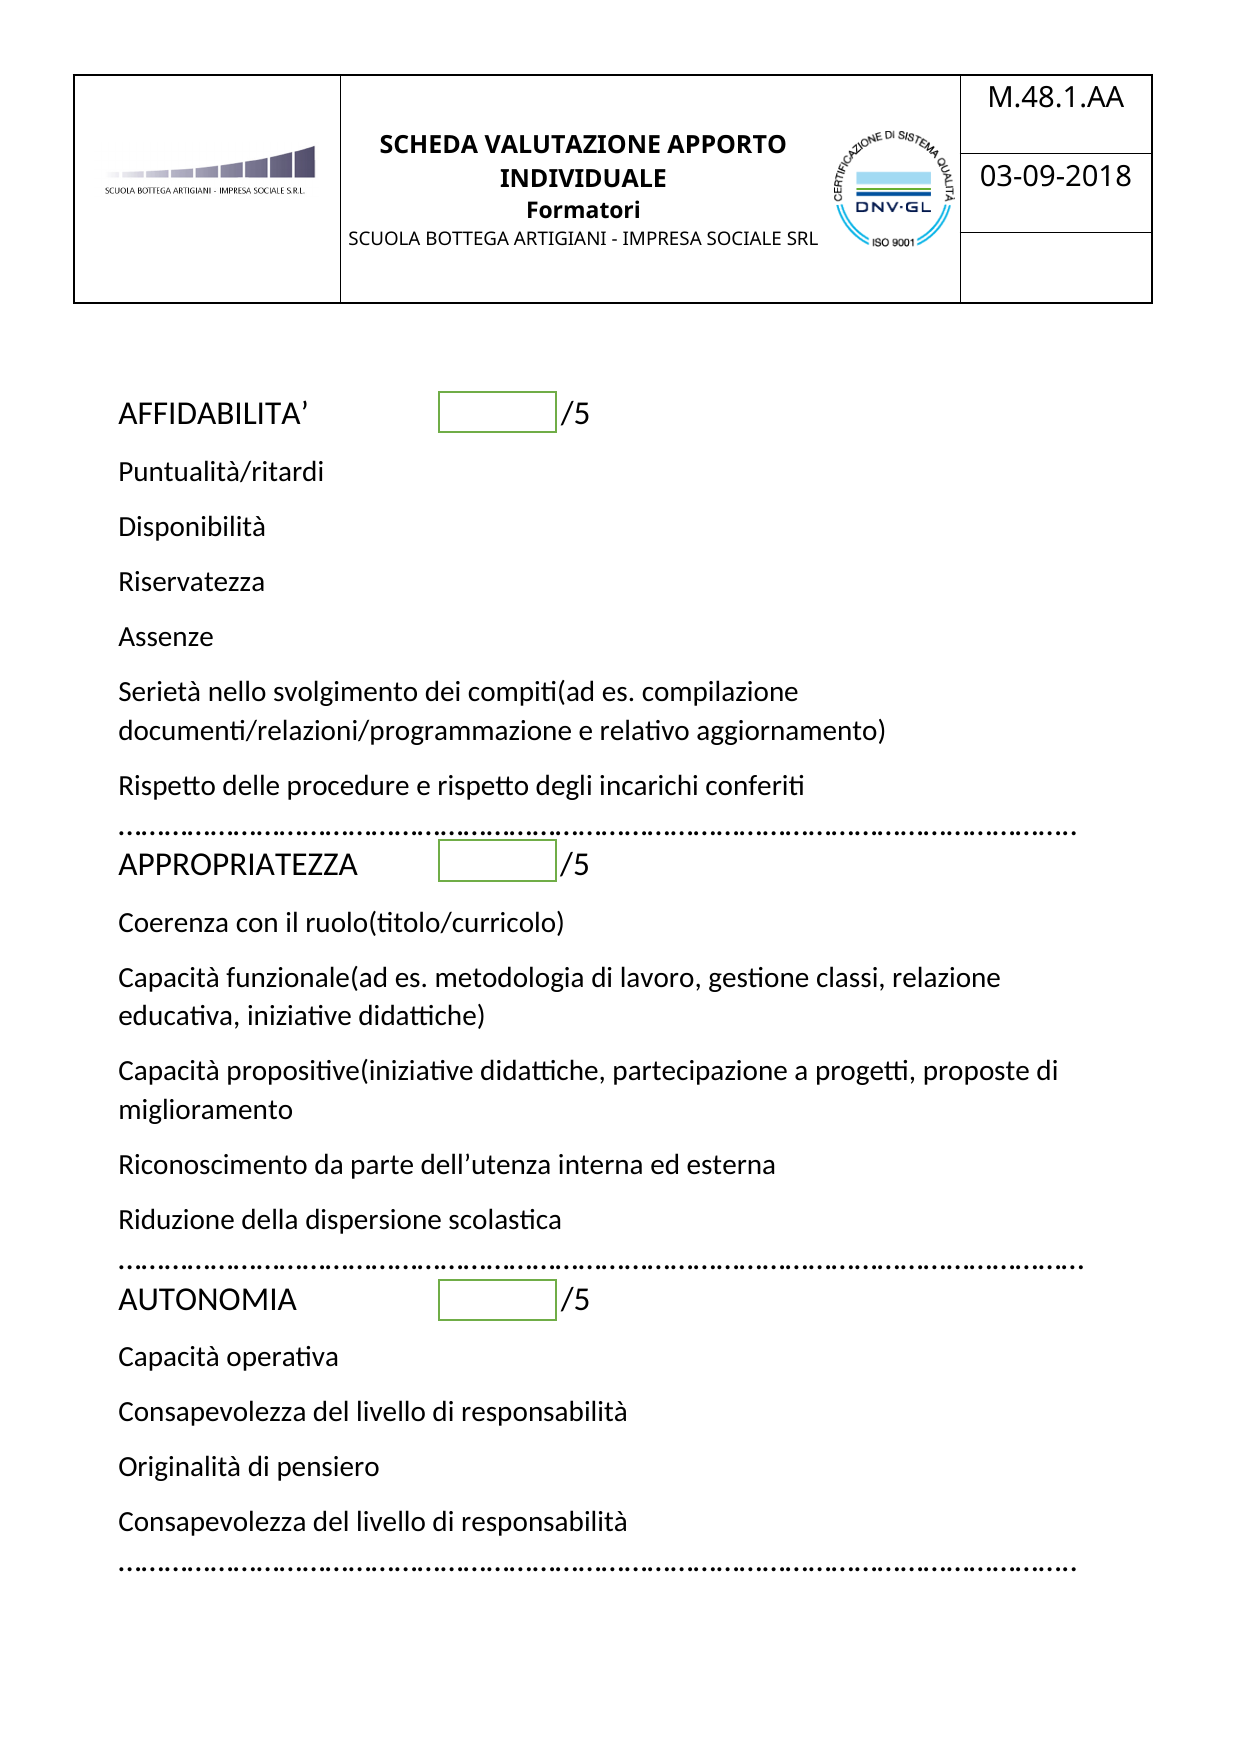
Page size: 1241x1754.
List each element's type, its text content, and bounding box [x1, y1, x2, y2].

text Assenze [118, 618, 1122, 654]
text Serietà nello svolgimento dei compiti(ad es. compilazione documenti/relazioni/programmazione e relativo aggiornamento) [118, 673, 1122, 747]
picture [94, 142, 320, 197]
text Capacità propositive(iniziative didattiche, partecipazione a progetti, proposte di miglioramento [118, 1052, 1122, 1127]
text AFFIDABILITA’ /5 [557, 392, 1122, 433]
text Puntualità/ritardi [118, 453, 1122, 488]
text Consapevolezza del livello di responsabilità [118, 1393, 1122, 1429]
text Coerenza con il ruolo(titolo/curricolo) [118, 904, 1122, 939]
text ……………………………………………………………………………………………………………… [118, 1237, 1122, 1277]
text Capacità operativa [118, 1338, 1122, 1374]
text Riduzione della dispersione scolastica [118, 1201, 1122, 1237]
text Disponibilità [118, 508, 1122, 544]
text Consapevolezza del livello di responsabilità [118, 1503, 1122, 1539]
text …………………………………………………………………………………………………………….. [118, 1539, 1122, 1580]
text Riconoscimento da parte dell’utenza interna ed esterna [118, 1146, 1122, 1182]
text APPROPRIATEZZA /5 [118, 843, 1122, 884]
text AUTONOMIA /5 [118, 1277, 1122, 1318]
text AFFIDABILITA’ /5 [118, 392, 438, 433]
text Originalità di pensiero [118, 1448, 1122, 1484]
text Capacità funzionale(ad es. metodologia di lavoro, gestione classi, relazione educativa, iniziative didattiche) [118, 959, 1122, 1033]
text …………………………………………………………………………………………………………….. [118, 802, 1122, 843]
text Rispetto delle procedure e rispetto degli incarichi conferiti [118, 767, 1122, 802]
picture [834, 130, 955, 247]
text Riservatezza [118, 563, 1122, 599]
